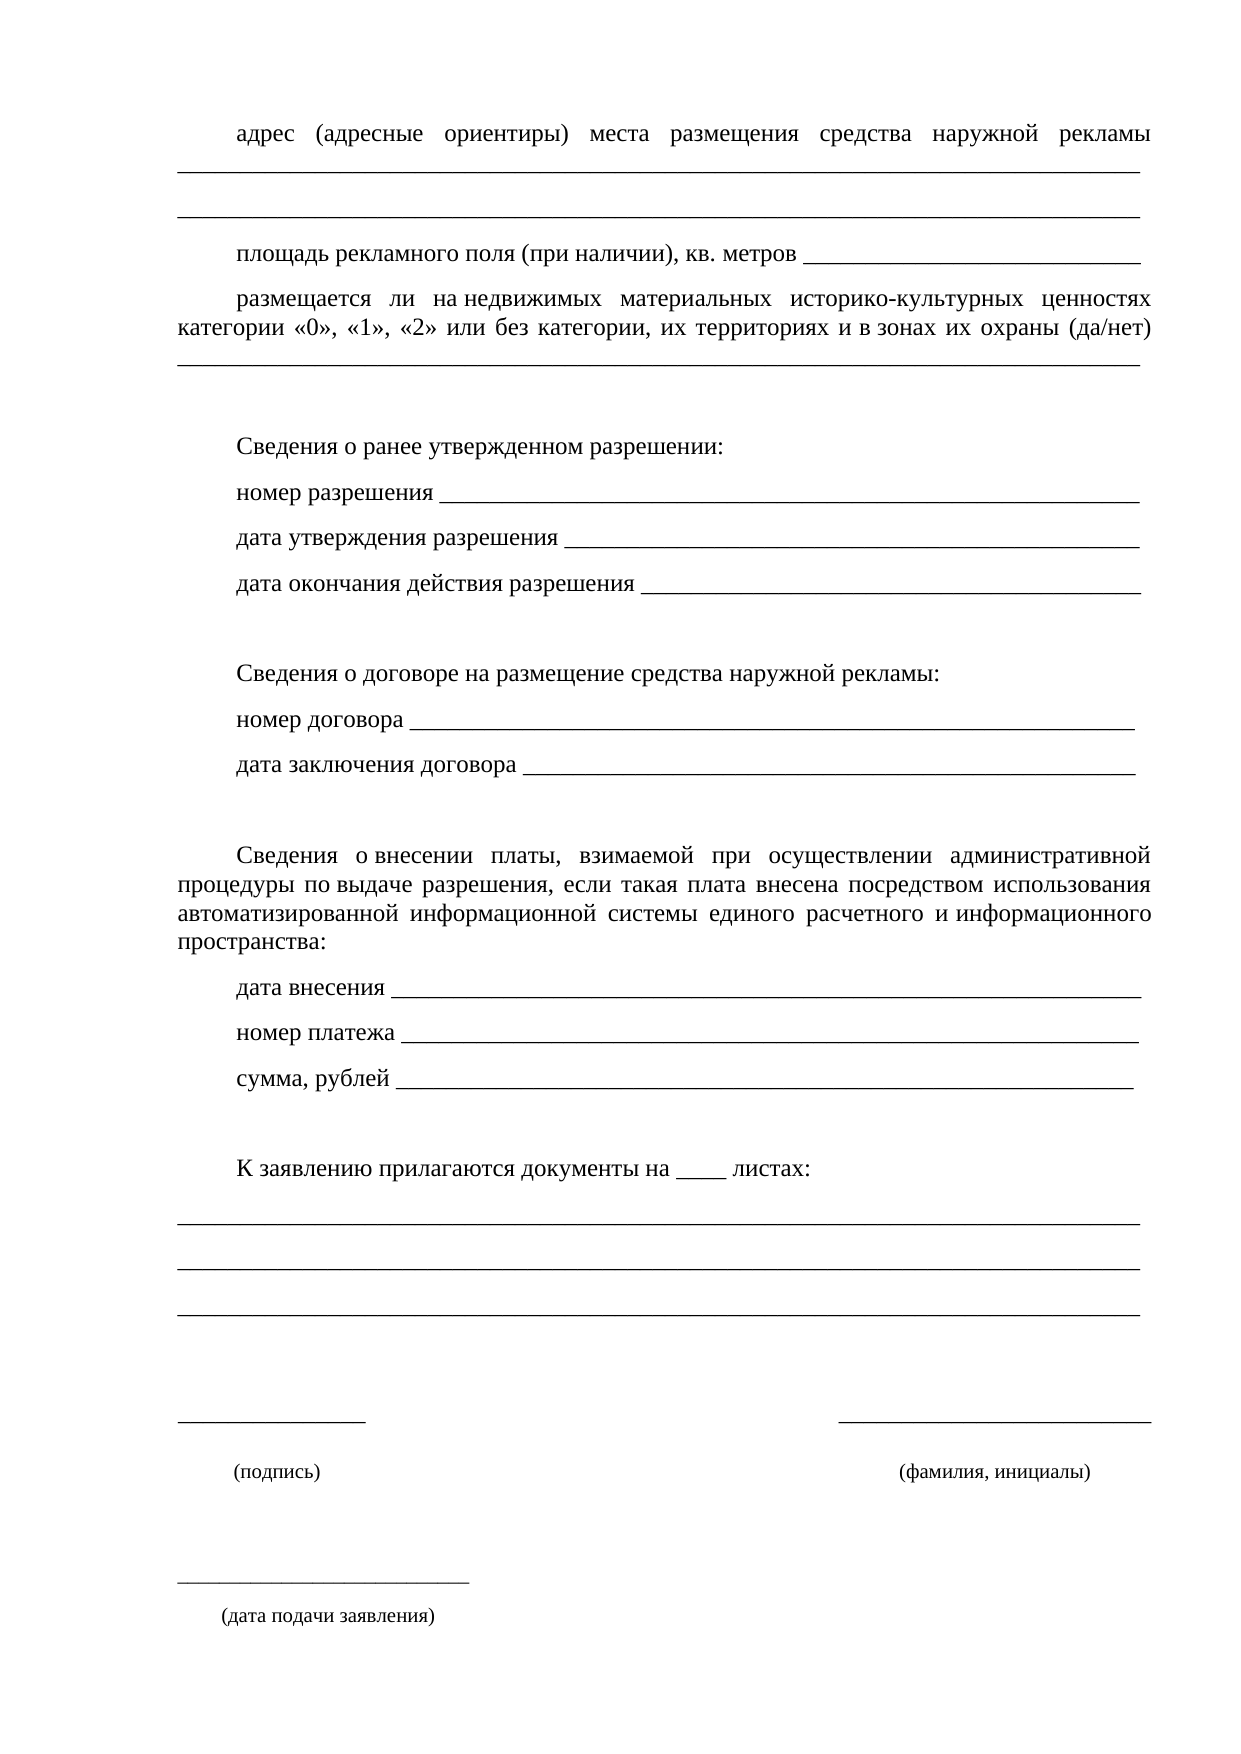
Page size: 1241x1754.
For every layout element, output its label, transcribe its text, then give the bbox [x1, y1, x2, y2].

text _____________________________________________________________________________ [177, 1244, 1152, 1273]
text площадь рекламного поля (при наличии), кв. метров ___________________________ [177, 238, 1152, 266]
text сумма, рублей ___________________________________________________________ [177, 1063, 1152, 1091]
table_header _______________ [177, 1381, 523, 1443]
text Сведения о договоре на размещение средства наружной рекламы: [177, 658, 1152, 687]
text номер договора __________________________________________________________ [177, 704, 1152, 733]
text дата заключения договора _________________________________________________ [177, 749, 1152, 778]
text дата внесения ____________________________________________________________ [177, 972, 1152, 1001]
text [177, 192, 1152, 221]
text Сведения о внесении платы, взимаемой при осуществлении административной процедуры по выдаче разрешения, если такая плата внесена посредством использования автоматизированной информационной системы единого расчетного и информационного пространства: [177, 840, 1152, 955]
table_cell (подпись) [177, 1443, 523, 1500]
text номер разрешения ________________________________________________________ [177, 477, 1152, 506]
table_header _________________________ [523, 1381, 1152, 1443]
text номер платежа ___________________________________________________________ [177, 1017, 1152, 1046]
text адрес (адресные ориентиры) места размещения средства наружной рекламы _____________________________________________________________________________ [177, 118, 1152, 176]
text _____________________________________________________________________________ [177, 1290, 1152, 1318]
text дата окончания действия разрешения ________________________________________ [177, 568, 1152, 596]
table_cell (фамилия, инициалы) [523, 1443, 1152, 1500]
text ____________________________ [177, 1562, 1152, 1586]
text дата утверждения разрешения ______________________________________________ [177, 522, 1152, 551]
text _____________________________________________________________________________ [177, 1199, 1152, 1228]
text (дата подачи заявления) [221, 1603, 1152, 1627]
text Сведения о ранее утвержденном разрешении: [177, 431, 1152, 460]
text размещается ли на недвижимых материальных историко-культурных ценностях категории «0», «1», «2» или без категории, их территориях и в зонах их охраны (да/нет) _____________________________________________________________________________ [177, 283, 1152, 369]
text К заявлению прилагаются документы на ____ листах: [177, 1153, 1152, 1182]
